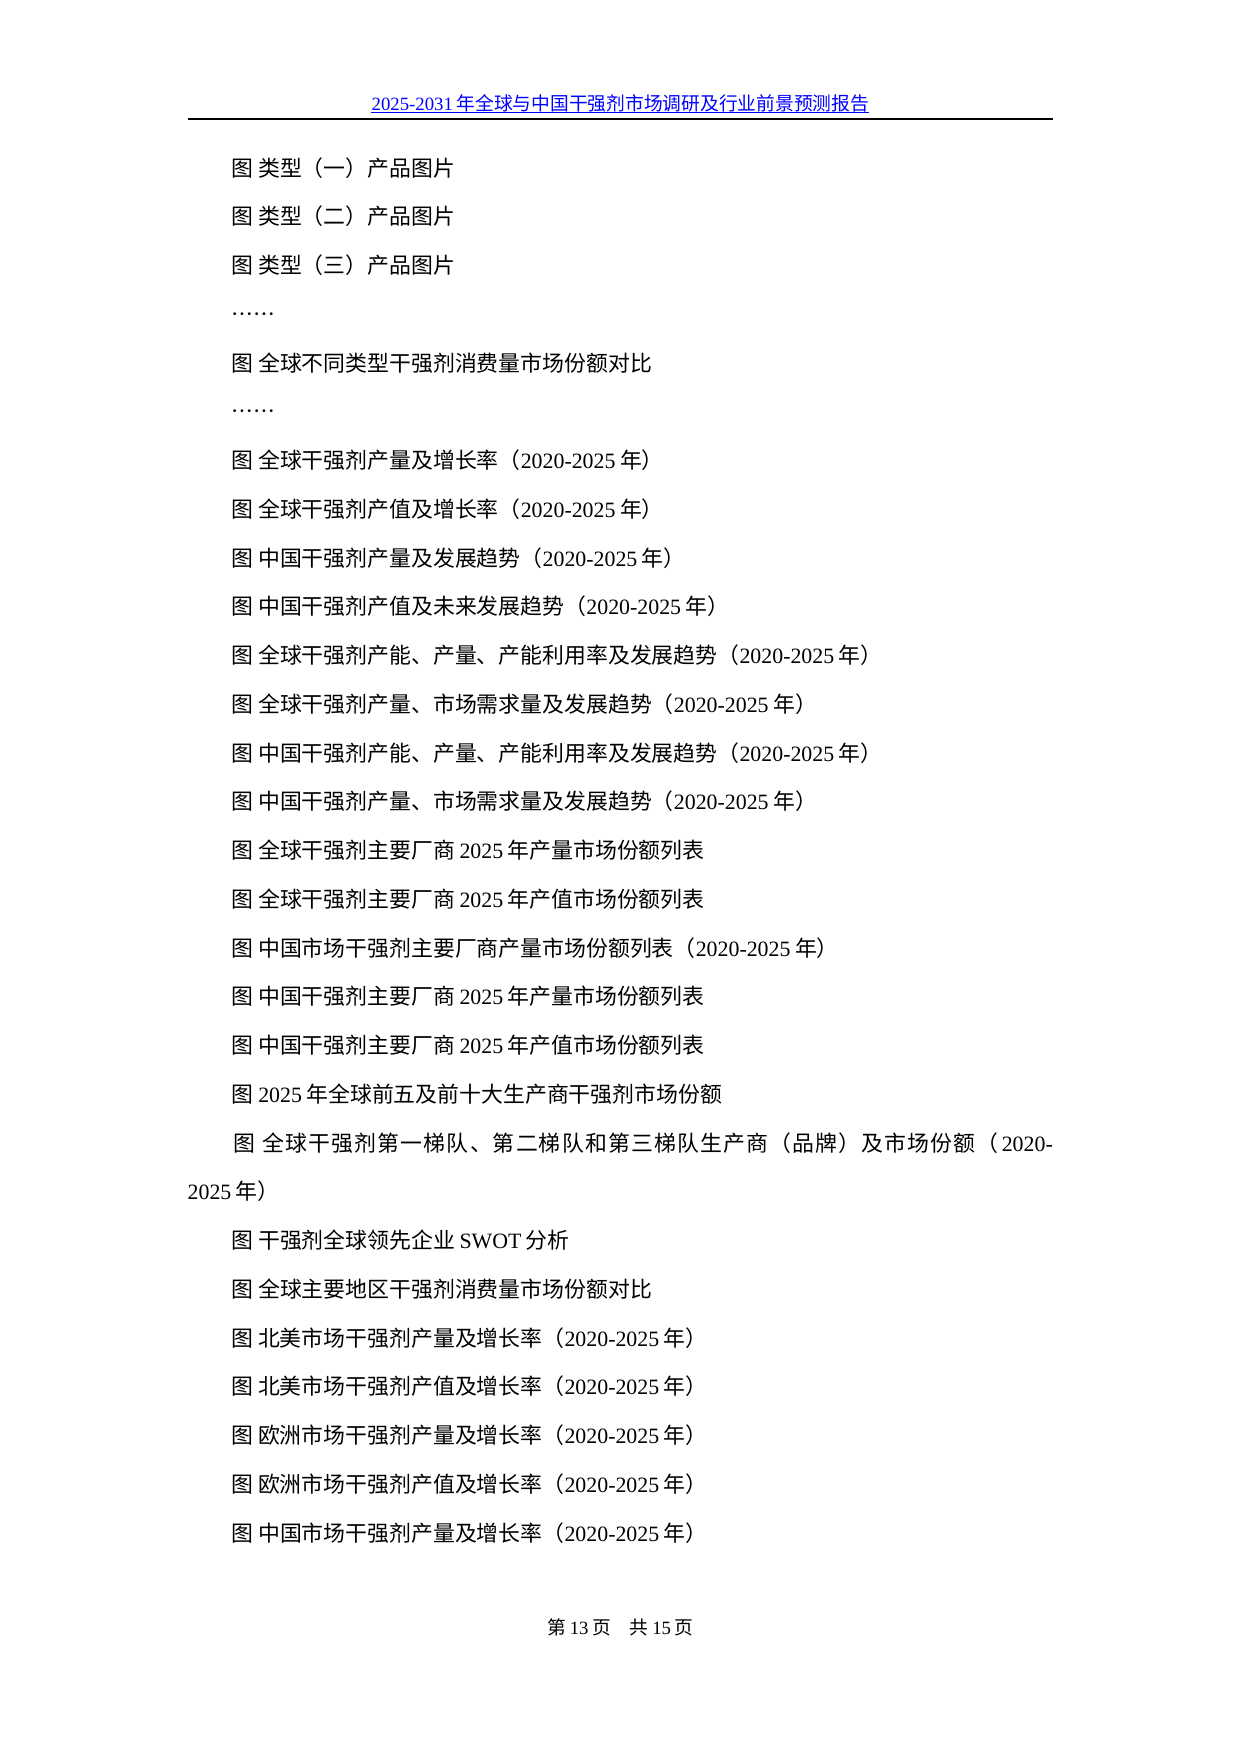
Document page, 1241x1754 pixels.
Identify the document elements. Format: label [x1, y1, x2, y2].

text [187, 150, 1053, 1548]
